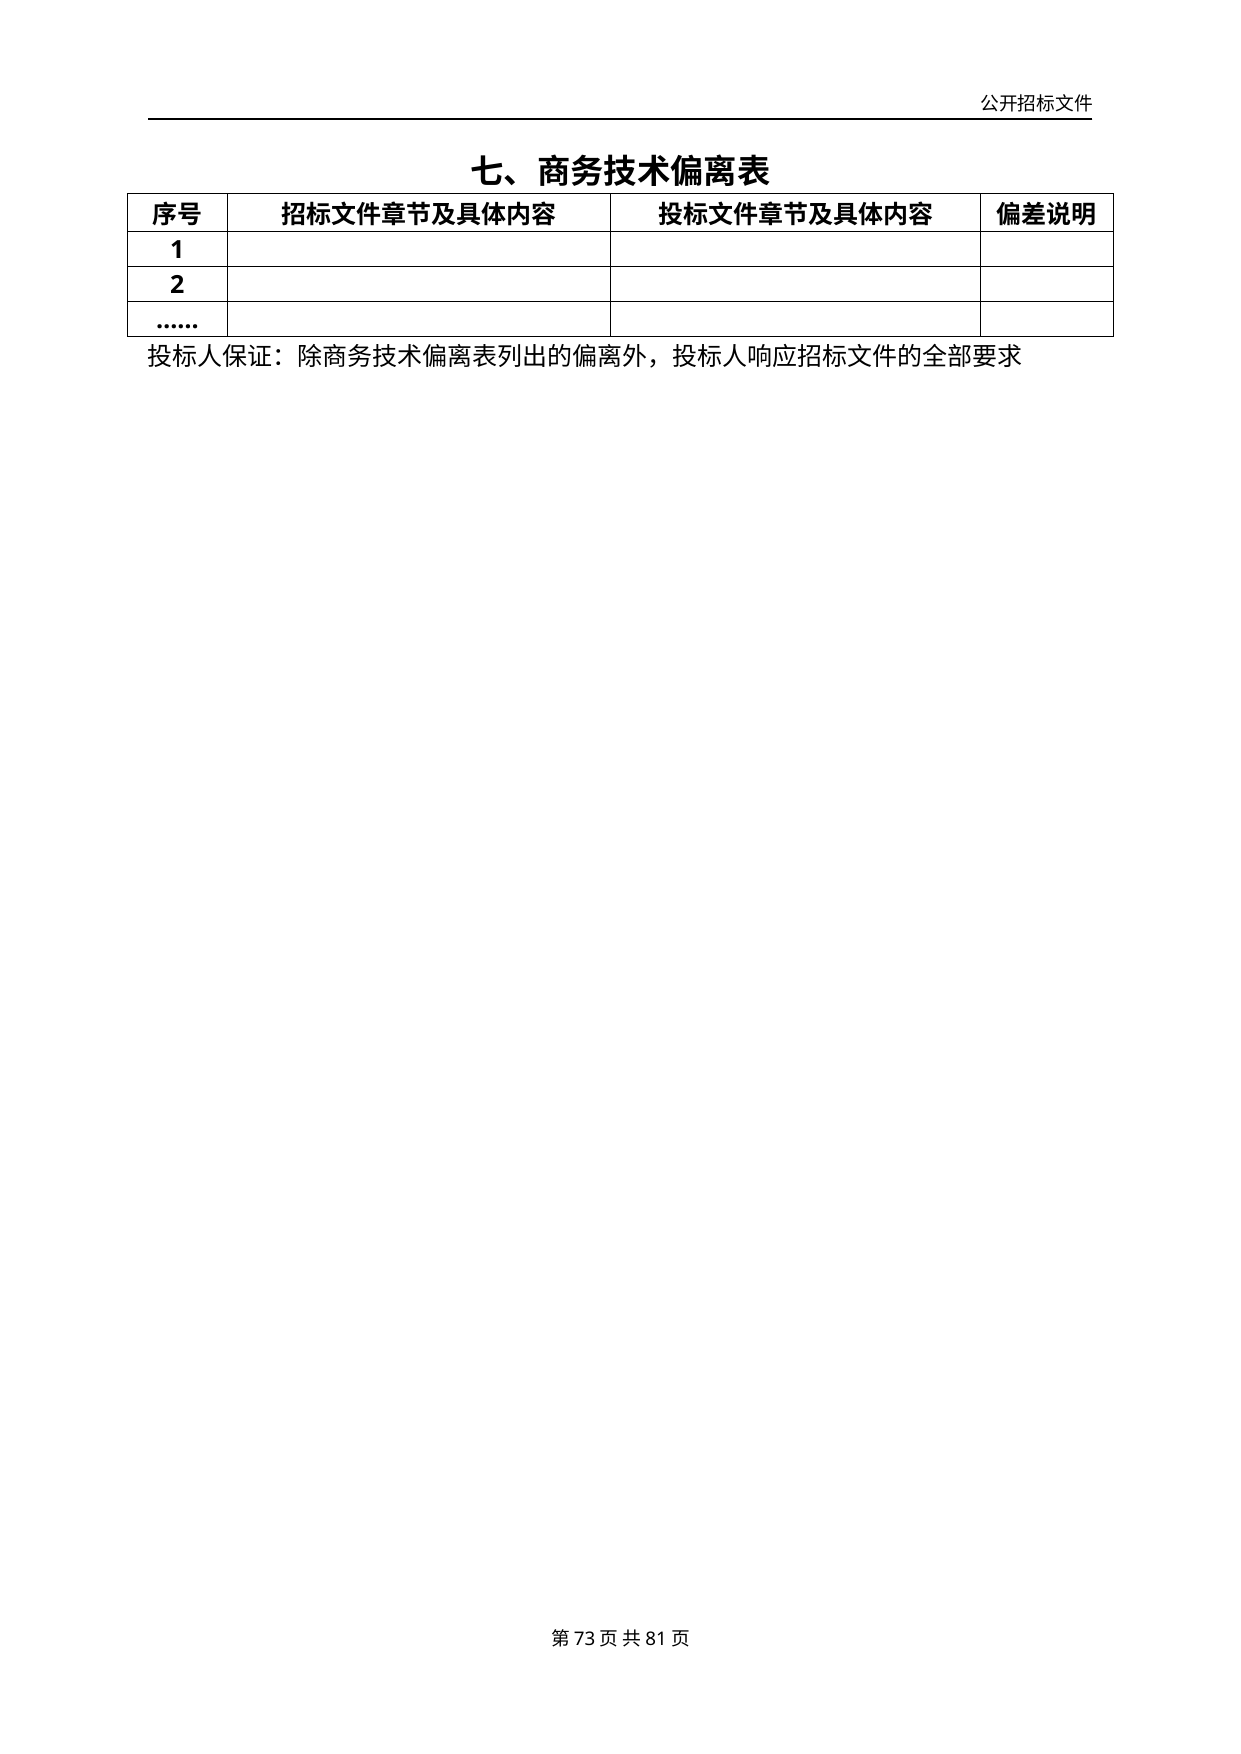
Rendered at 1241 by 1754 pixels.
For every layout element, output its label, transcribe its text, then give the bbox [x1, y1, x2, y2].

table_cell …… [128, 302, 227, 336]
table_cell [228, 267, 610, 301]
table_cell 1 [128, 232, 227, 266]
table_cell [228, 302, 610, 336]
table_cell [981, 302, 1113, 336]
text 七、商务技术偏离表 [148, 145, 1092, 193]
table_header 招标文件章节及具体内容 [228, 194, 610, 231]
table_cell [611, 302, 980, 336]
table_cell [611, 267, 980, 301]
table_header 投标文件章节及具体内容 [611, 194, 980, 231]
table_cell [981, 232, 1113, 266]
table_header 偏差说明 [981, 194, 1113, 231]
table_cell [981, 267, 1113, 301]
table_cell [611, 232, 980, 266]
table_header 序号 [128, 194, 227, 231]
table_cell 2 [128, 267, 227, 301]
text 投标人保证：除商务技术偏离表列出的偏离外，投标人响应招标文件的全部要求 [148, 337, 1092, 373]
table_cell [228, 232, 610, 266]
